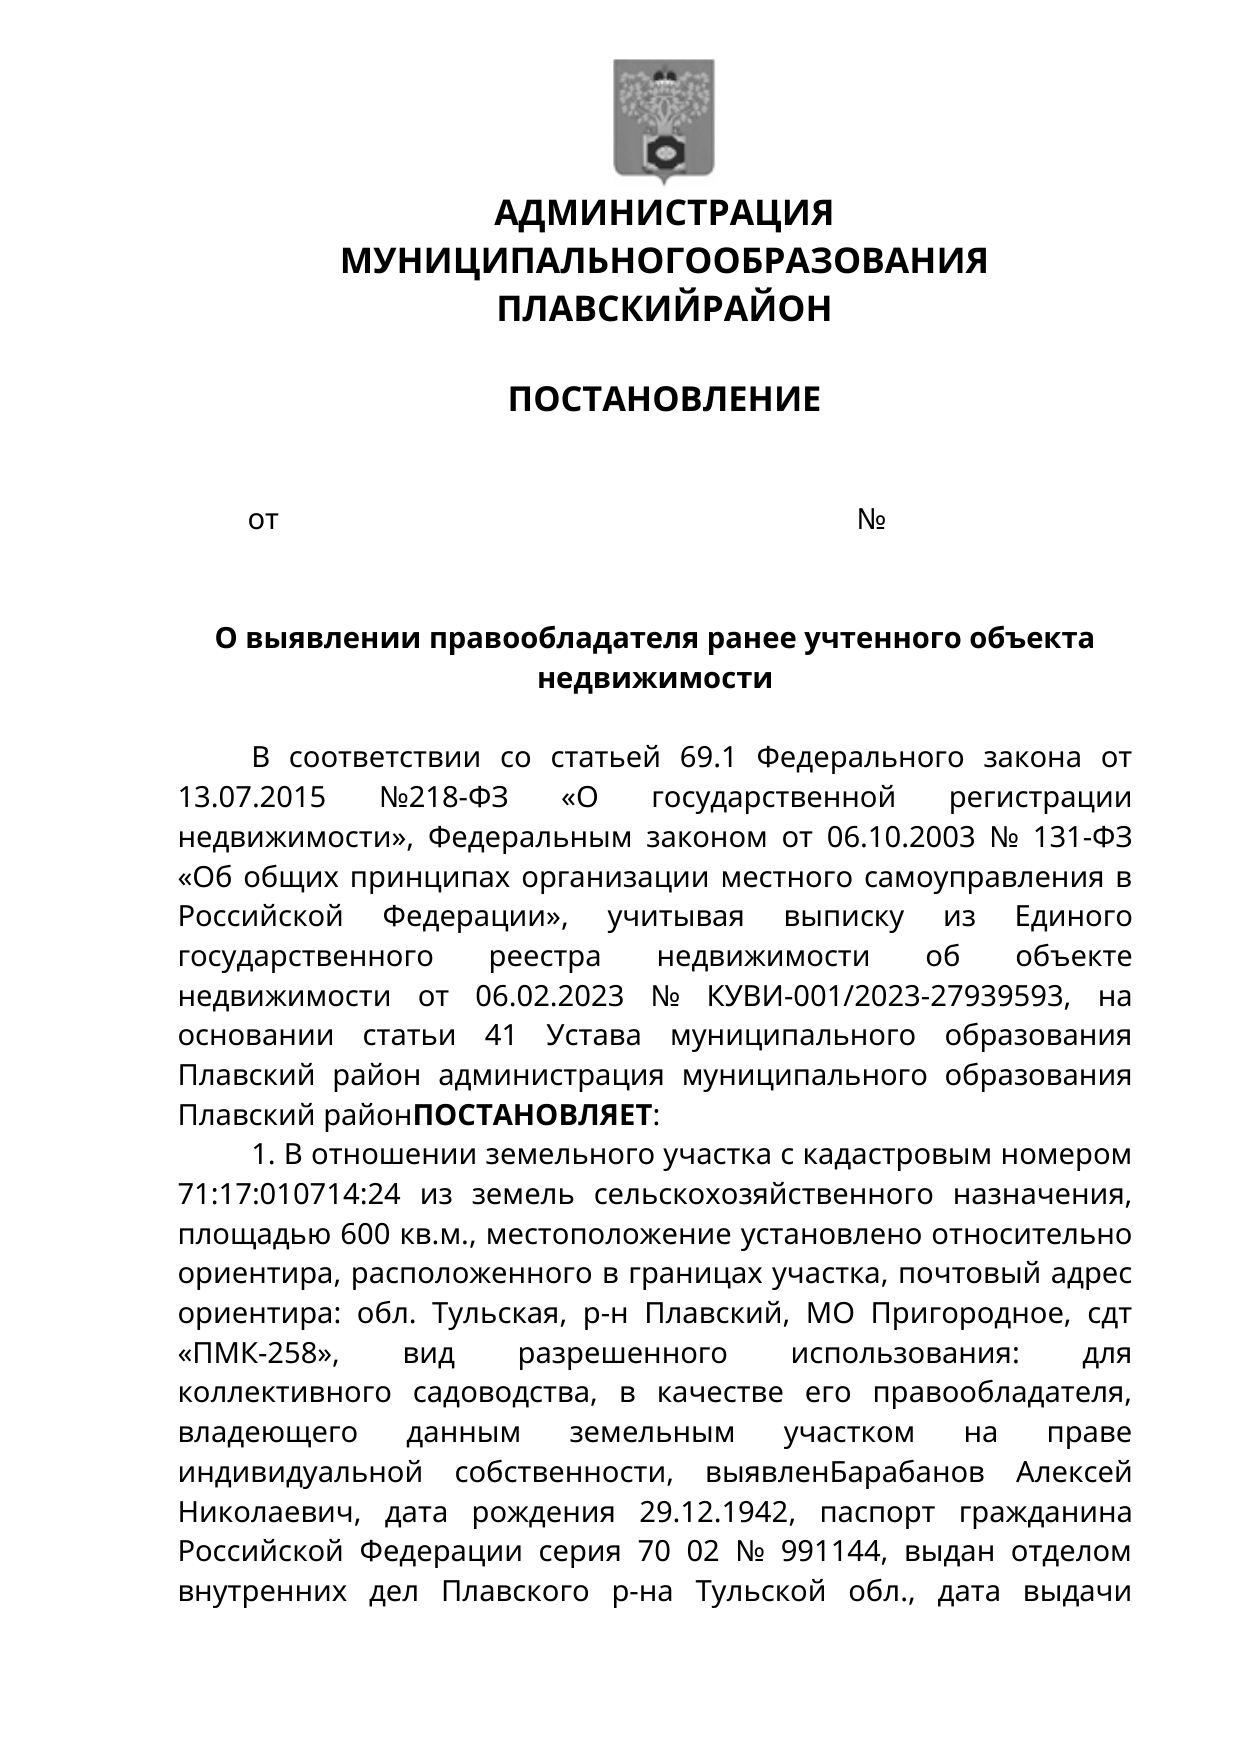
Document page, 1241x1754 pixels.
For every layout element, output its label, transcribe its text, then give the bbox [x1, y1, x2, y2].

text ПОСТАНОВЛЕНИЕ [177, 394, 1152, 415]
picture [612, 59, 717, 188]
table_header от [236, 499, 845, 538]
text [177, 1134, 1133, 1610]
text МУНИЦИПАЛЬНОГООБРАЗОВАНИЯ [177, 236, 1152, 284]
text АДМИНИСТРАЦИЯ [177, 187, 1152, 236]
table_header № [845, 499, 1096, 538]
text О выявлении правообладателя ранее учтенного объекта недвижимости [177, 618, 1133, 697]
text В соответствии со статьей 69.1 Федерального закона от 13.07.2015 №218-ФЗ «О государственной регистрации недвижимости», Федеральным законом от 06.10.2003 № 131-ФЗ «Об общих принципах организации местного самоуправления в Российской Федерации», учитывая выписку из Единого государственного реестра недвижимости об объекте недвижимости от 06.02.2023 № КУВИ-001/2023-27939593, на основании статьи 41 Устава муниципального образования Плавский район администрация муниципального образования Плавский районПОСТАНОВЛЯЕТ: [177, 737, 1133, 1134]
text ПЛАВСКИЙРАЙОН [177, 284, 1152, 332]
